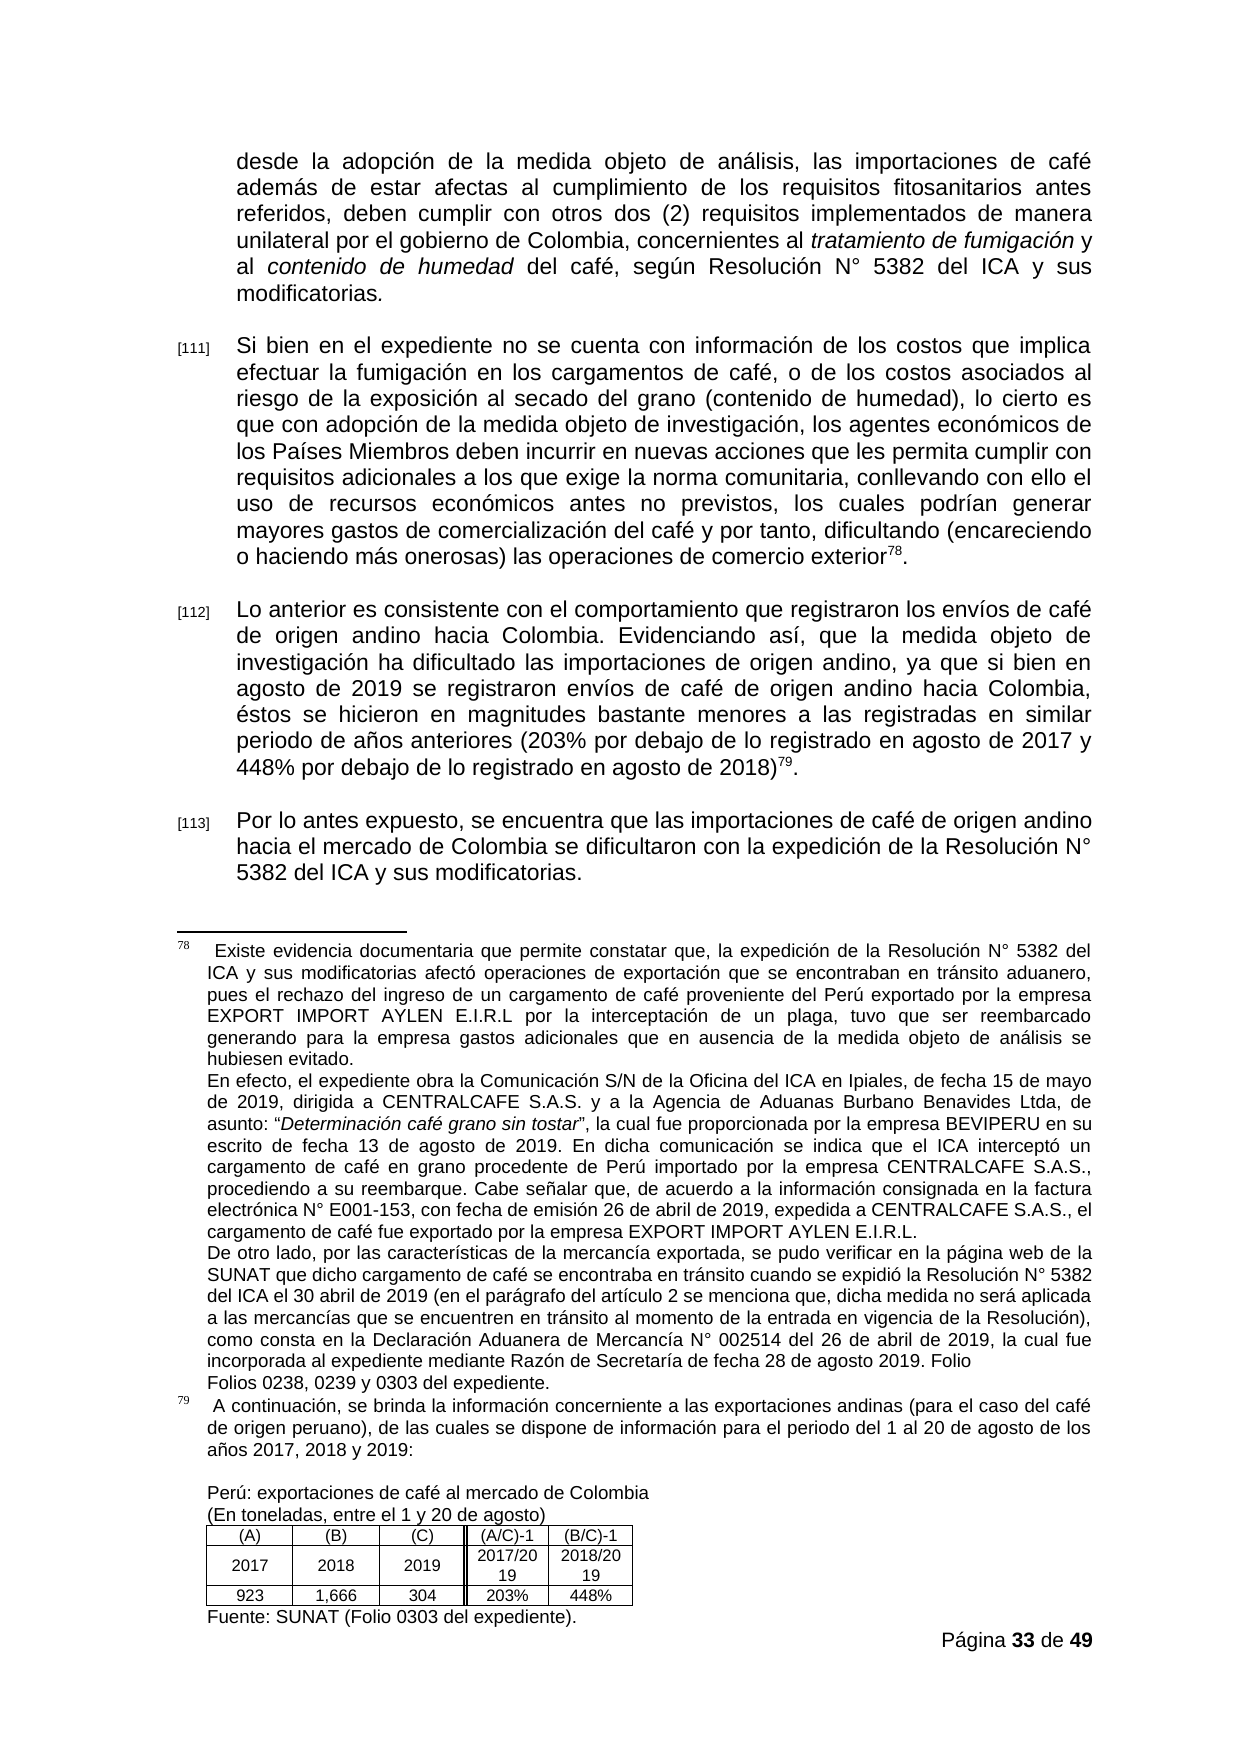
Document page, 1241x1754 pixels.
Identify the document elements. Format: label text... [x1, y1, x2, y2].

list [177, 148, 1092, 306]
list Lo anterior es consistente con el comportamiento que registraron los envíos de café de origen andino hacia Colombia. Evidenciando así, que la medida objeto de investigación ha dificultado las importaciones de origen andino, ya que si bien en agosto de 2019 se registraron envíos de café de origen andino hacia Colombia, éstos se hicieron en magnitudes bastante menores a las registradas en similar periodo de años anteriores (203% por debajo de lo registrado en agosto de 2017 y 448% por debajo de lo registrado en agosto de 2018). [177, 596, 1092, 780]
list Si bien en el expediente no se cuenta con información de los costos que implica efectuar la fumigación en los cargamentos de café, o de los costos asociados al riesgo de la exposición al secado del grano (contenido de humedad), lo cierto es que con adopción de la medida objeto de investigación, los agentes económicos de los Países Miembros deben incurrir en nuevas acciones que les permita cumplir con requisitos adicionales a los que exige la norma comunitaria, conllevando con ello el uso de recursos económicos antes no previstos, los cuales podrían generar mayores gastos de comercialización del café y por tanto, dificultando (encareciendo o haciendo más onerosas) las operaciones de comercio exterior. [177, 332, 1092, 569]
list Por lo antes expuesto, se encuentra que las importaciones de café de origen andino hacia el mercado de Colombia se dificultaron con la expedición de la Resolución N° 5382 del ICA y sus modificatorias. [177, 807, 1092, 886]
